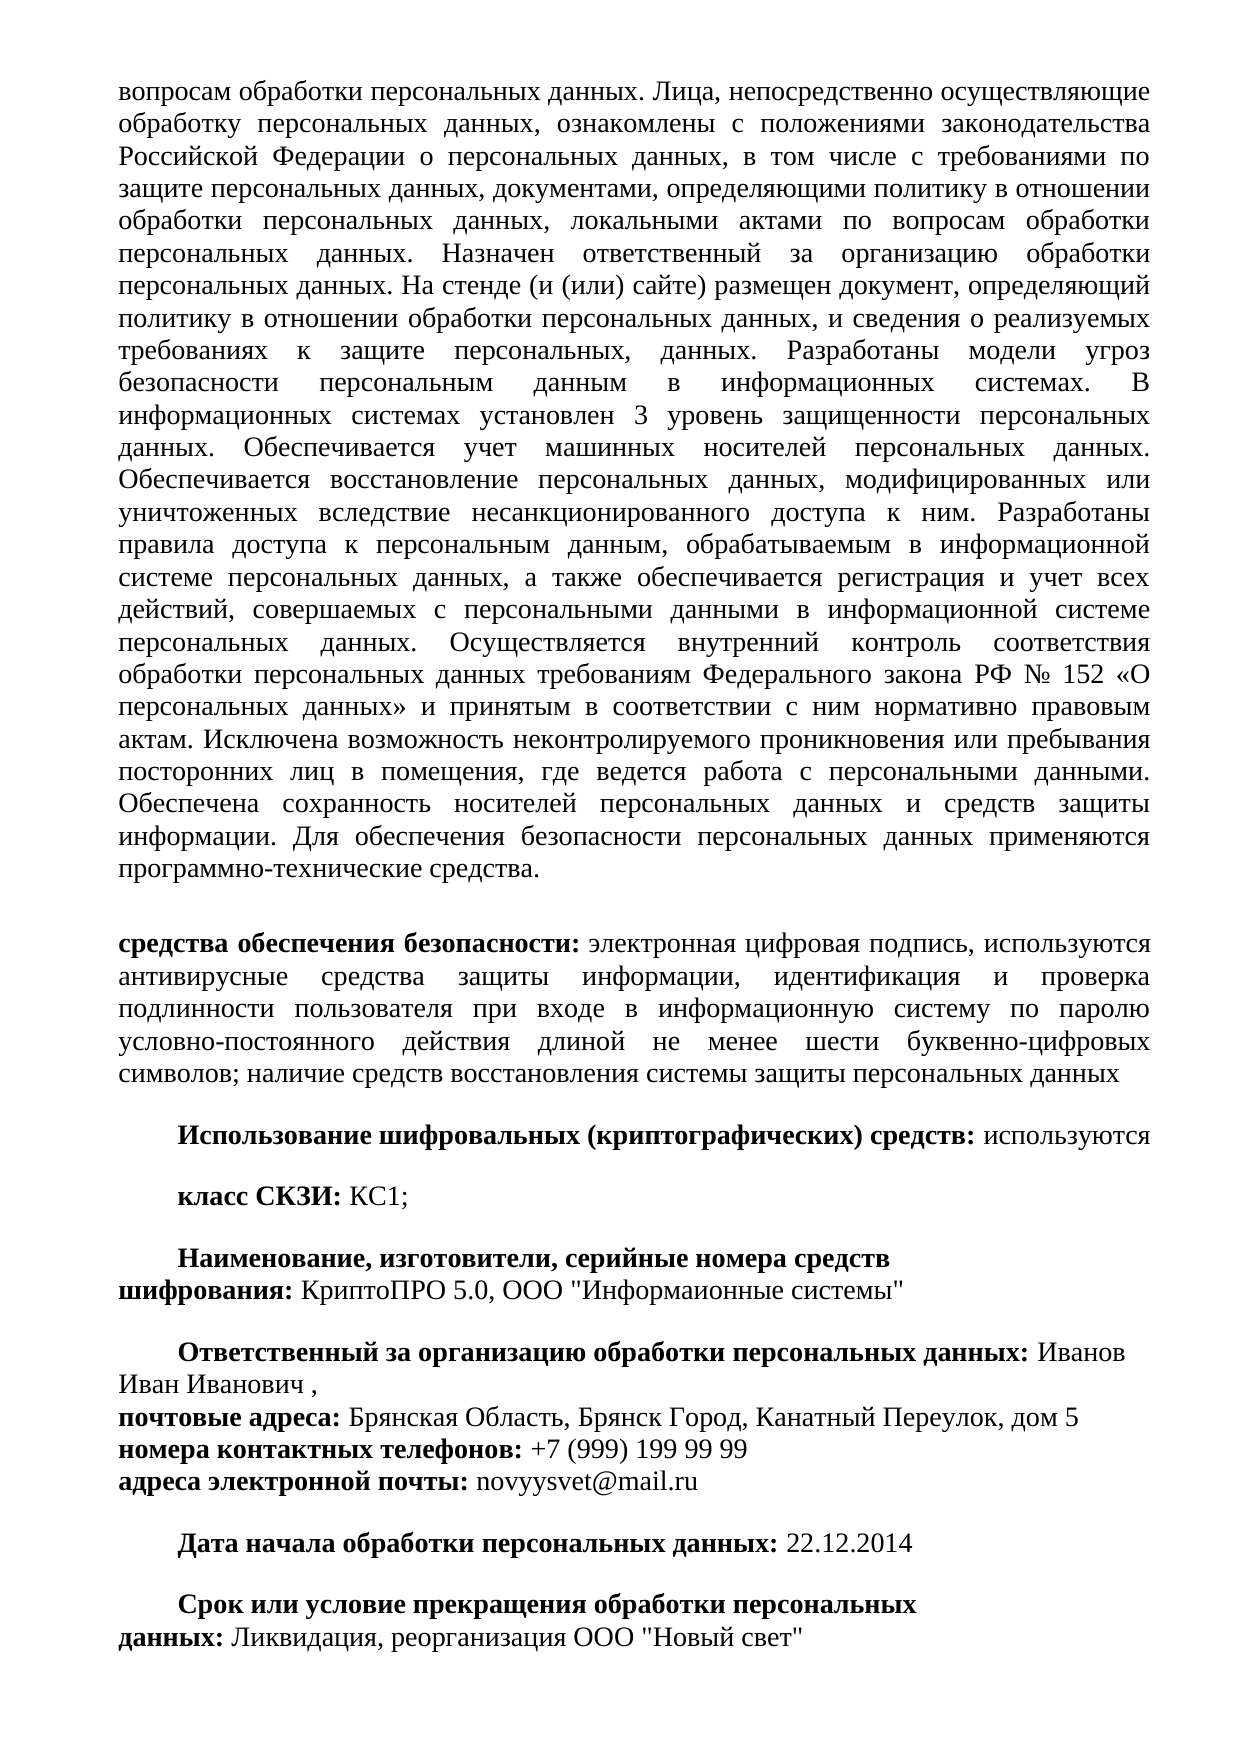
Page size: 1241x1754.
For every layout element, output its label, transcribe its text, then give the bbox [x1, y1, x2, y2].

text средства обеспечения безопасности: электронная цифровая подпись, используются антивирусные средства защиты информации, идентификация и проверка подлинности пользователя при входе в информационную систему по паролю условно-постоянного действия длиной не менее шести буквенно-цифровых символов; наличие средств восстановления системы защиты персональных данных [118, 894, 1152, 1088]
text Дата начала обработки персональных данных: 22.12.2014 [118, 1526, 1152, 1558]
text Наименование, изготовители, серийные номера средств шифрования: КриптоПРО 5.0, ООО "Информаионные системы" [118, 1241, 1152, 1306]
text класс СКЗИ: КС1; [118, 1179, 1152, 1212]
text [118, 74, 1152, 884]
text Использование шифровальных (криптографических) средств: используются [118, 1118, 1152, 1150]
text Срок или условие прекращения обработки персональных данных: Ликвидация, реорганизация ООО "Новый свет" [118, 1587, 1152, 1652]
text Ответственный за организацию обработки персональных данных: Иванов Иван Иванович , почтовые адреса: Брянская Область, Брянск Город, Канатный Переулок, дом 5 номера контактных телефонов: +7 (999) 199 99 99 адреса электронной почты: novyysvet@mail.ru [118, 1335, 1152, 1497]
